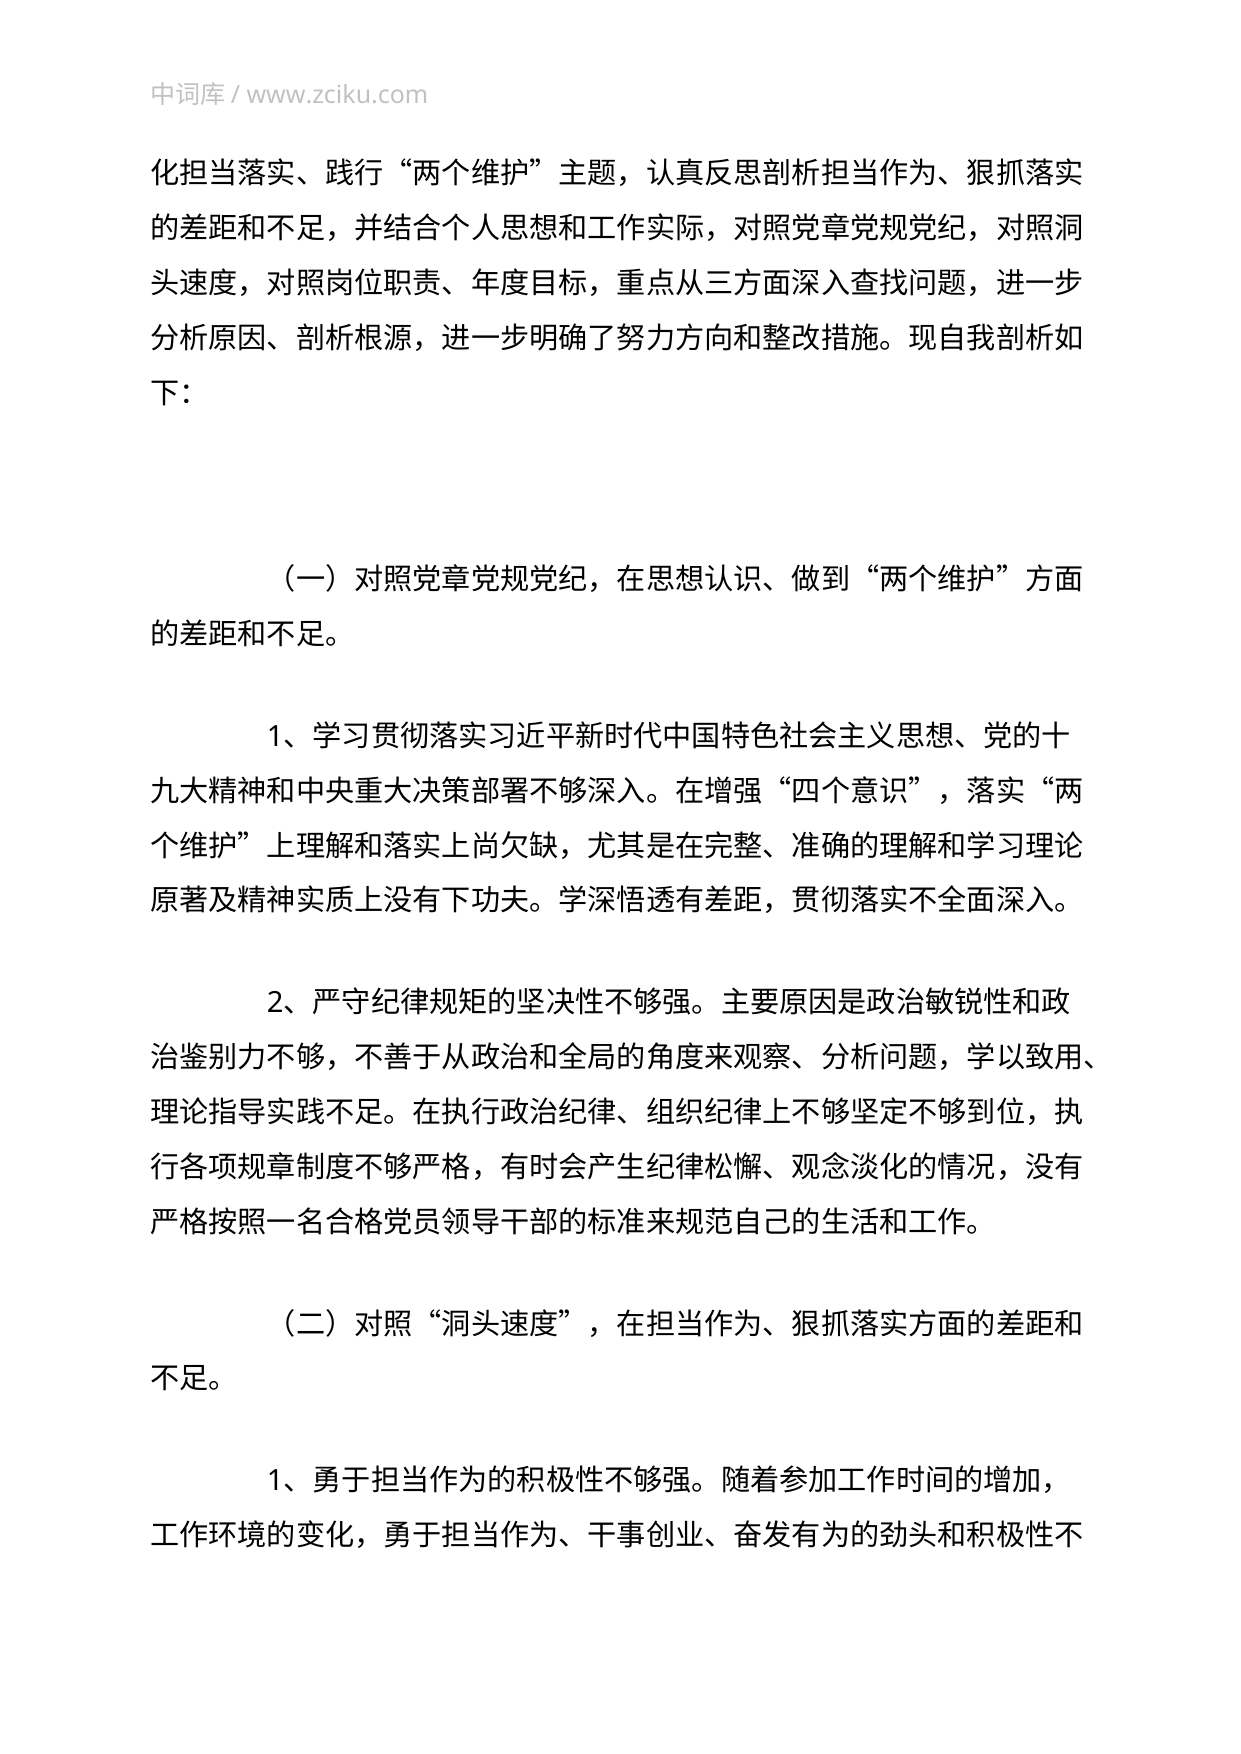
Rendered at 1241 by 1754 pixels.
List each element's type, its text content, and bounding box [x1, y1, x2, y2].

text 1、学习贯彻落实习近平新时代中国特色社会主义思想、党的十九大精神和中央重大决策部署不够深入。在增强“四个意识”，落实“两个维护”上理解和落实上尚欠缺，尤其是在完整、准确的理解和学习理论原著及精神实质上没有下功夫。学深悟透有差距，贯彻落实不全面深入。 [150, 712, 1090, 919]
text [150, 1457, 1090, 1554]
text （二）对照“洞头速度”，在担当作为、狠抓落实方面的差距和不足。 [150, 1300, 1090, 1397]
text （一）对照党章党规党纪，在思想认识、做到“两个维护”方面的差距和不足。 [150, 556, 1090, 653]
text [150, 150, 1090, 412]
text 2、严守纪律规矩的坚决性不够强。主要原因是政治敏锐性和政治鉴别力不够，不善于从政治和全局的角度来观察、分析问题，学以致用、理论指导实践不足。在执行政治纪律、组织纪律上不够坚定不够到位，执行各项规章制度不够严格，有时会产生纪律松懈、观念淡化的情况，没有严格按照一名合格党员领导干部的标准来规范自己的生活和工作。 [150, 979, 1090, 1241]
